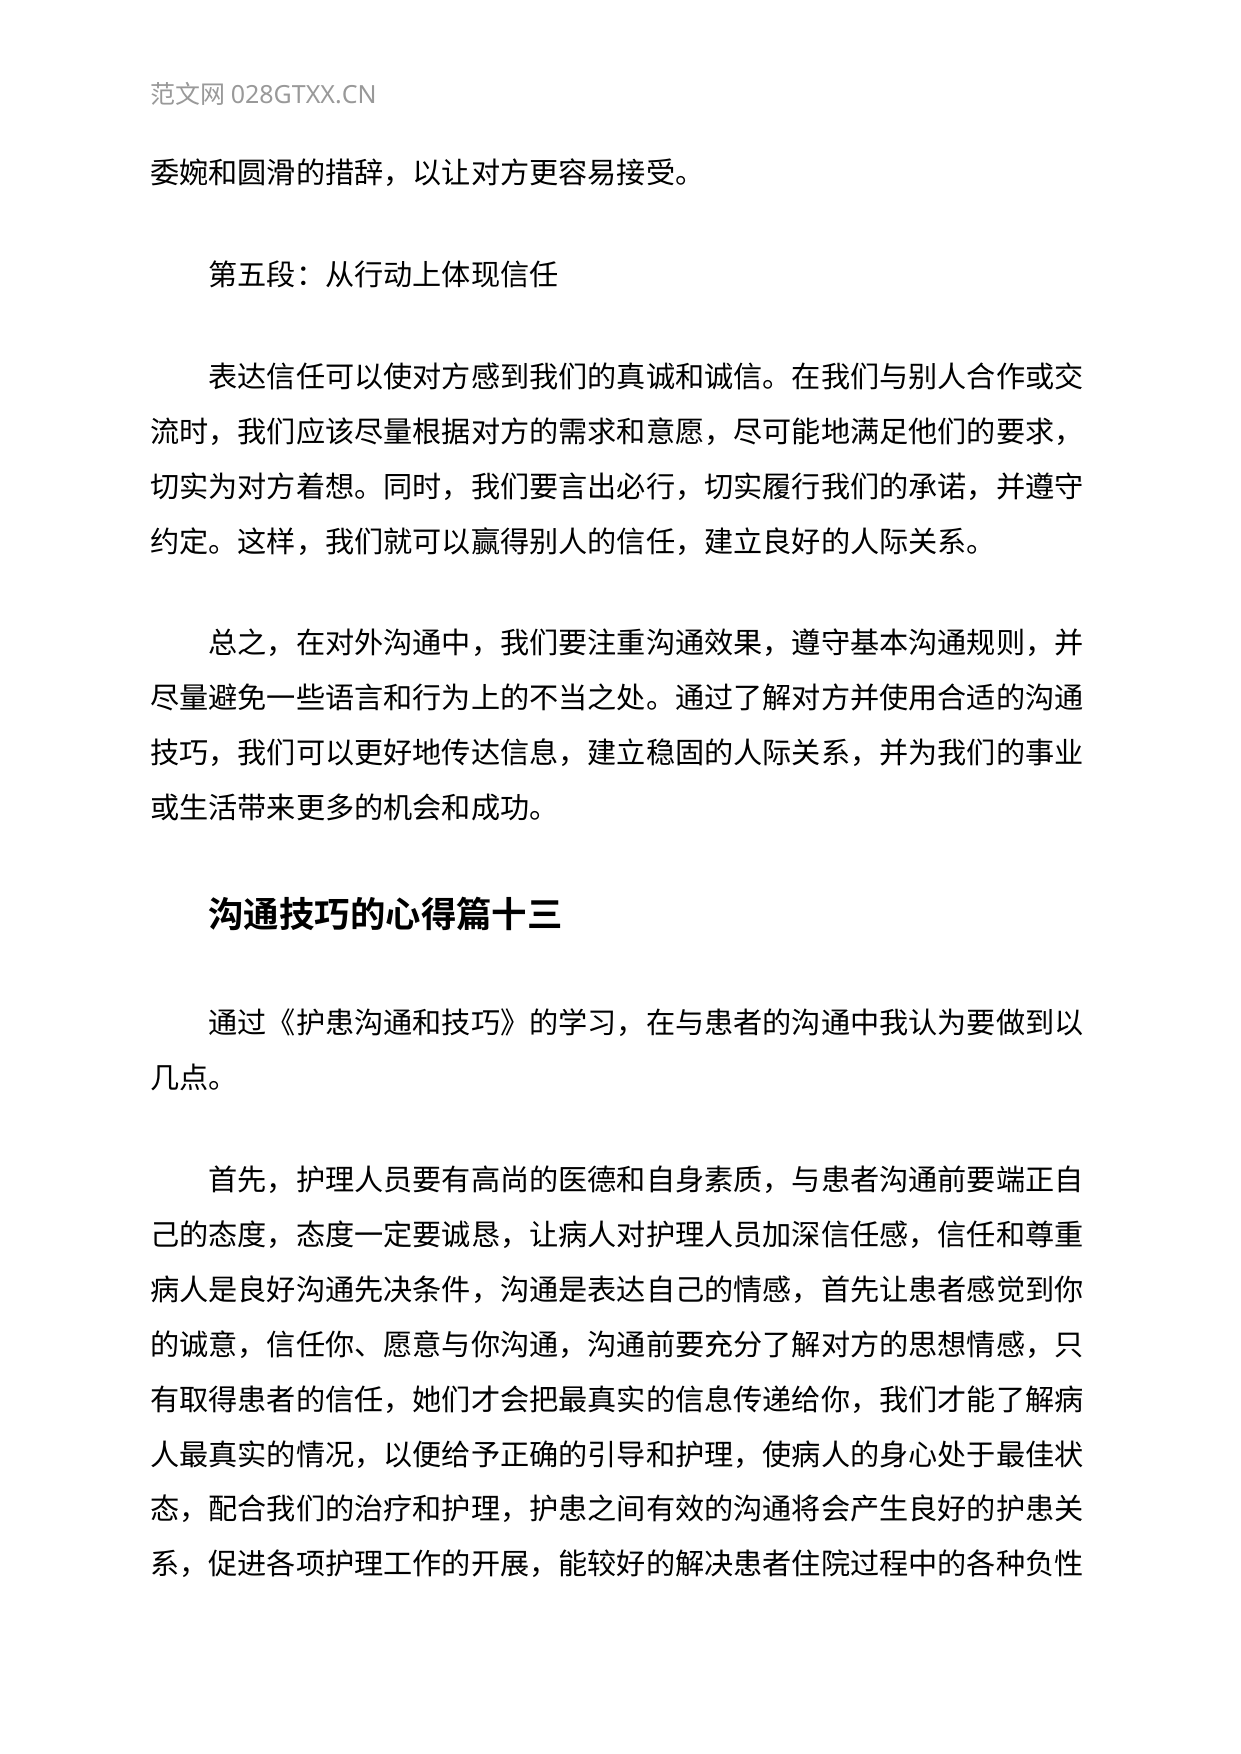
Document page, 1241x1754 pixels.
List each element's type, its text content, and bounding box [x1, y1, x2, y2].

text 通过《护患沟通和技巧》的学习，在与患者的沟通中我认为要做到以几点。 [150, 1000, 1090, 1097]
text 总之，在对外沟通中，我们要注重沟通效果，遵守基本沟通规则，并尽量避免一些语言和行为上的不当之处。通过了解对方并使用合适的沟通技巧，我们可以更好地传达信息，建立稳固的人际关系，并为我们的事业或生活带来更多的机会和成功。 [150, 620, 1090, 827]
text 第五段：从行动上体现信任 [150, 252, 1090, 294]
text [150, 1157, 1090, 1583]
text 沟通技巧的心得篇十三 [150, 886, 1090, 938]
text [150, 150, 1090, 192]
text 表达信任可以使对方感到我们的真诚和诚信。在我们与别人合作或交流时，我们应该尽量根据对方的需求和意愿，尽可能地满足他们的要求，切实为对方着想。同时，我们要言出必行，切实履行我们的承诺，并遵守约定。这样，我们就可以赢得别人的信任，建立良好的人际关系。 [150, 353, 1090, 561]
